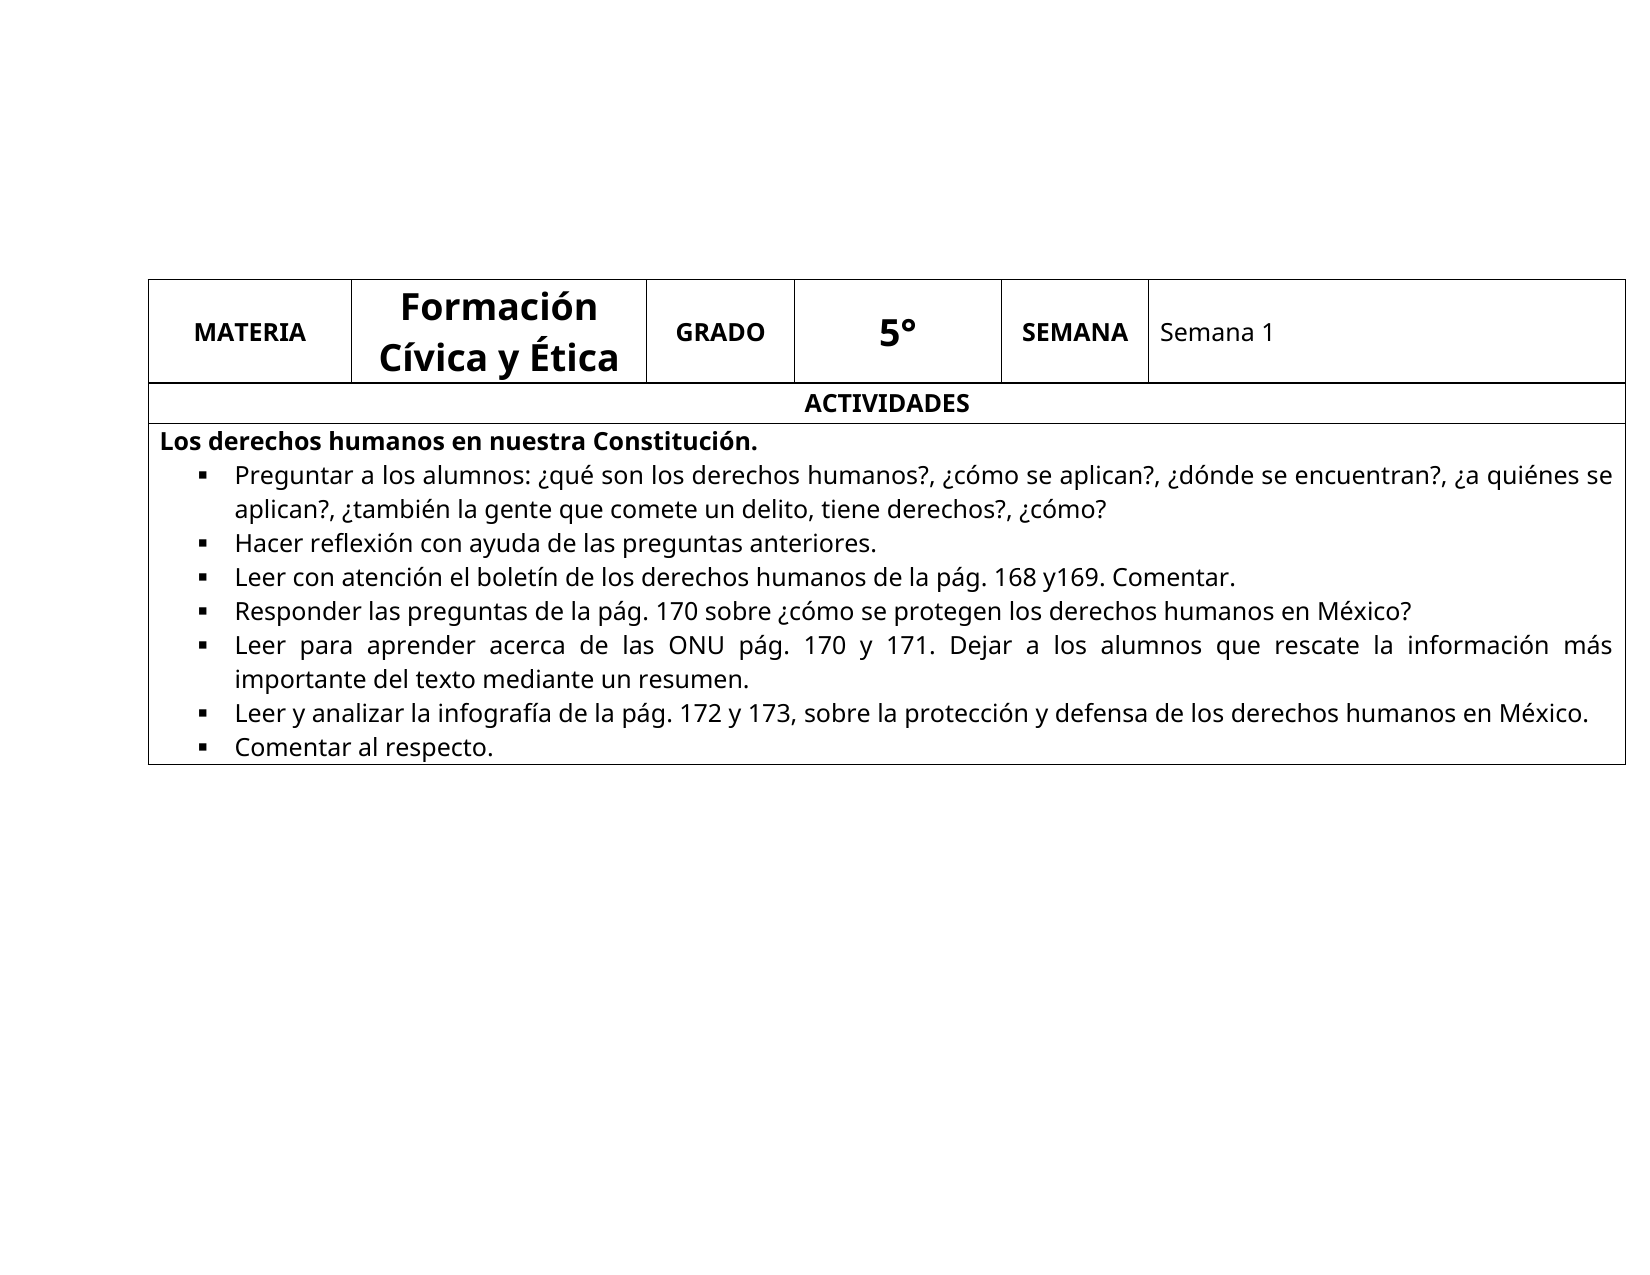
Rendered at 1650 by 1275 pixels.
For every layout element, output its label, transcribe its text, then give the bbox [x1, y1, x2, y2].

table_header Formación Cívica y Ética [352, 280, 646, 382]
table_header 5° [795, 280, 1001, 382]
table_cell Los derechos humanos en nuestra Constitución. Preguntar a los alumnos: ¿qué son los derechos humanos?, ¿cómo se aplican?, ¿dónde se encuentran?, ¿a quiénes se aplican?, ¿también la gente que comete un delito, tiene derechos?, ¿cómo? Hacer reflexión con ayuda de las preguntas anteriores. Leer con atención el boletín de los derechos humanos de la pág. 168 y169. Comentar. Responder las preguntas de la pág. 170 sobre ¿cómo se protegen los derechos humanos en México? Leer para aprender acerca de las ONU pág. 170 y 171. Dejar a los alumnos que rescate la información más importante del texto mediante un resumen. Leer y analizar la infografía de la pág. 172 y 173, sobre la protección y defensa de los derechos humanos en México. Comentar al respecto. [149, 424, 1625, 764]
table_cell ACTIVIDADES [149, 384, 1625, 422]
table_header MATERIA [149, 280, 351, 382]
table_header GRADO [647, 280, 794, 382]
table_header SEMANA [1002, 280, 1148, 382]
table_header Semana 1 [1149, 280, 1625, 382]
